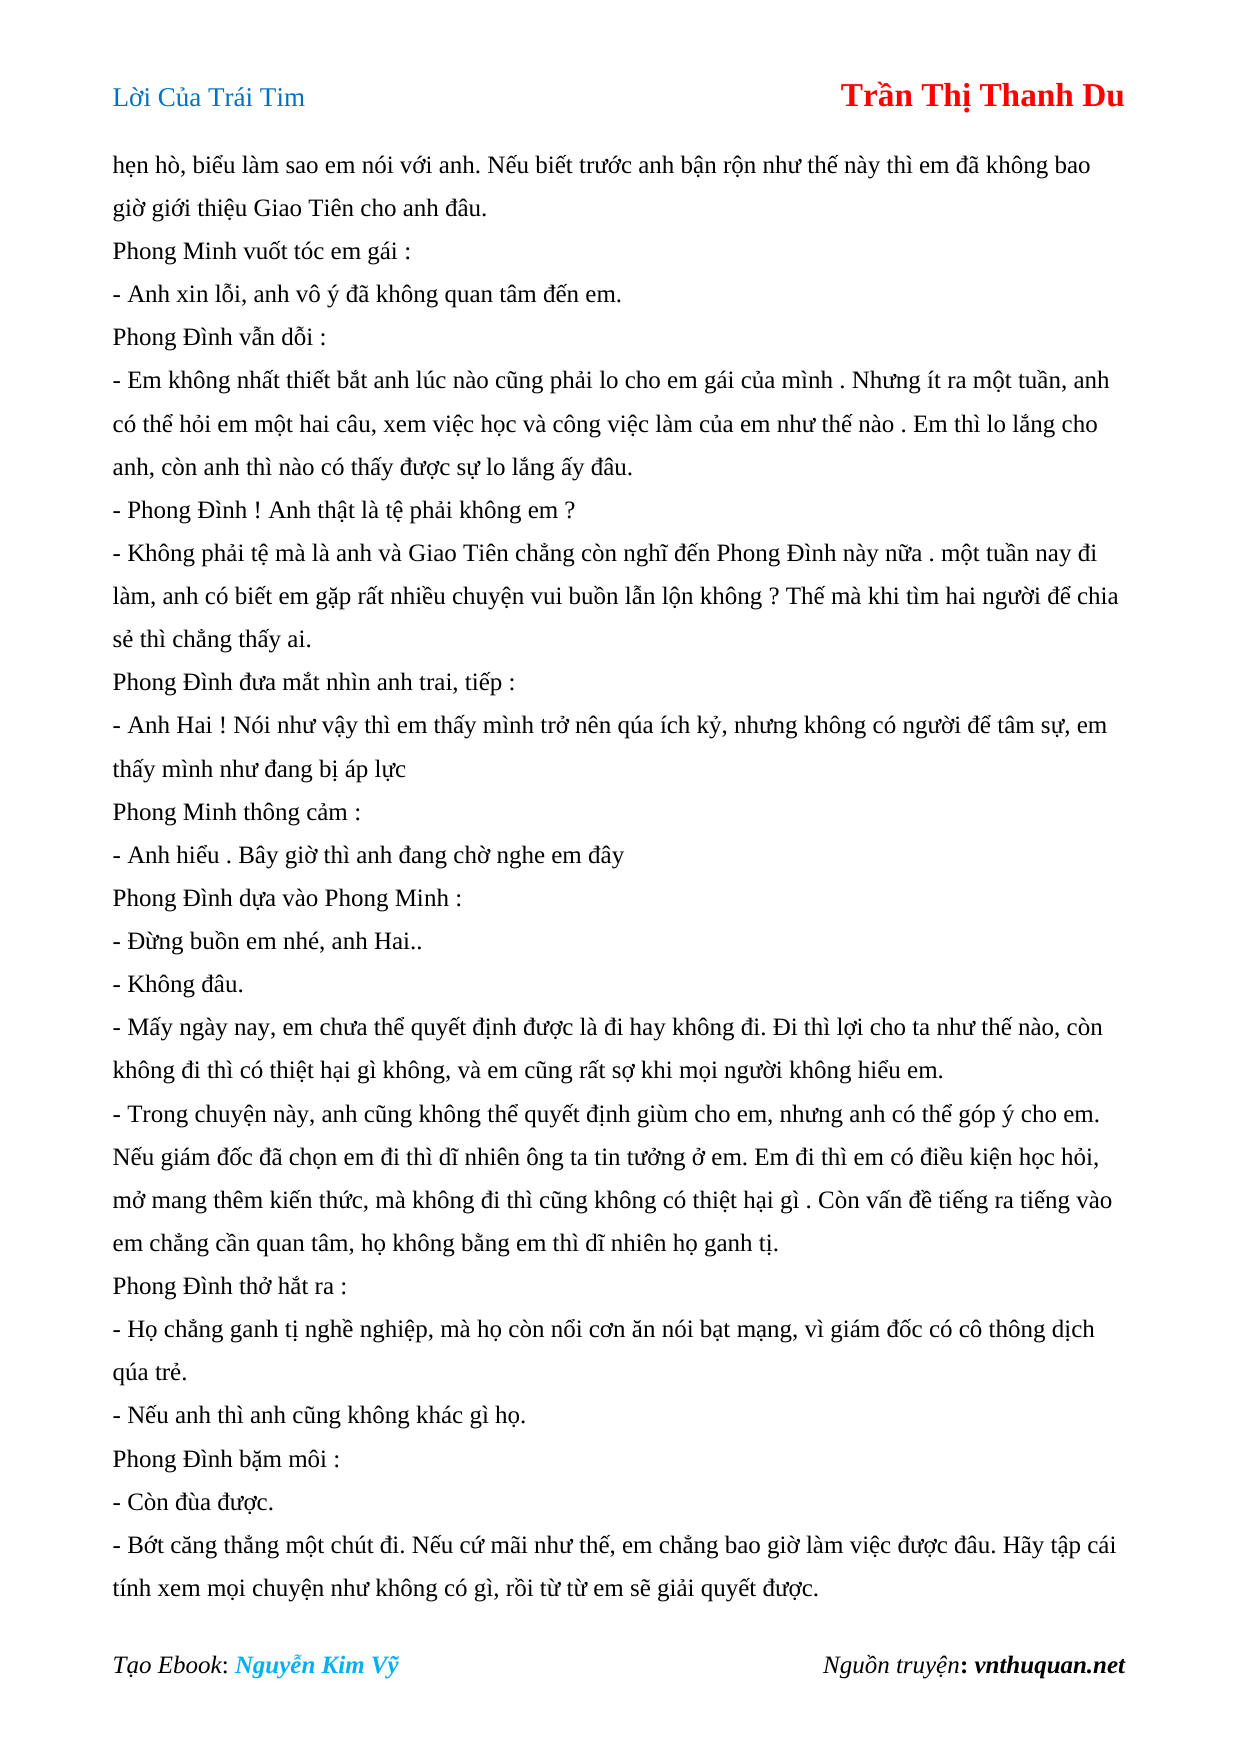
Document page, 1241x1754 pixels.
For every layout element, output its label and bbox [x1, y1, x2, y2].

text [112, 150, 1128, 1602]
